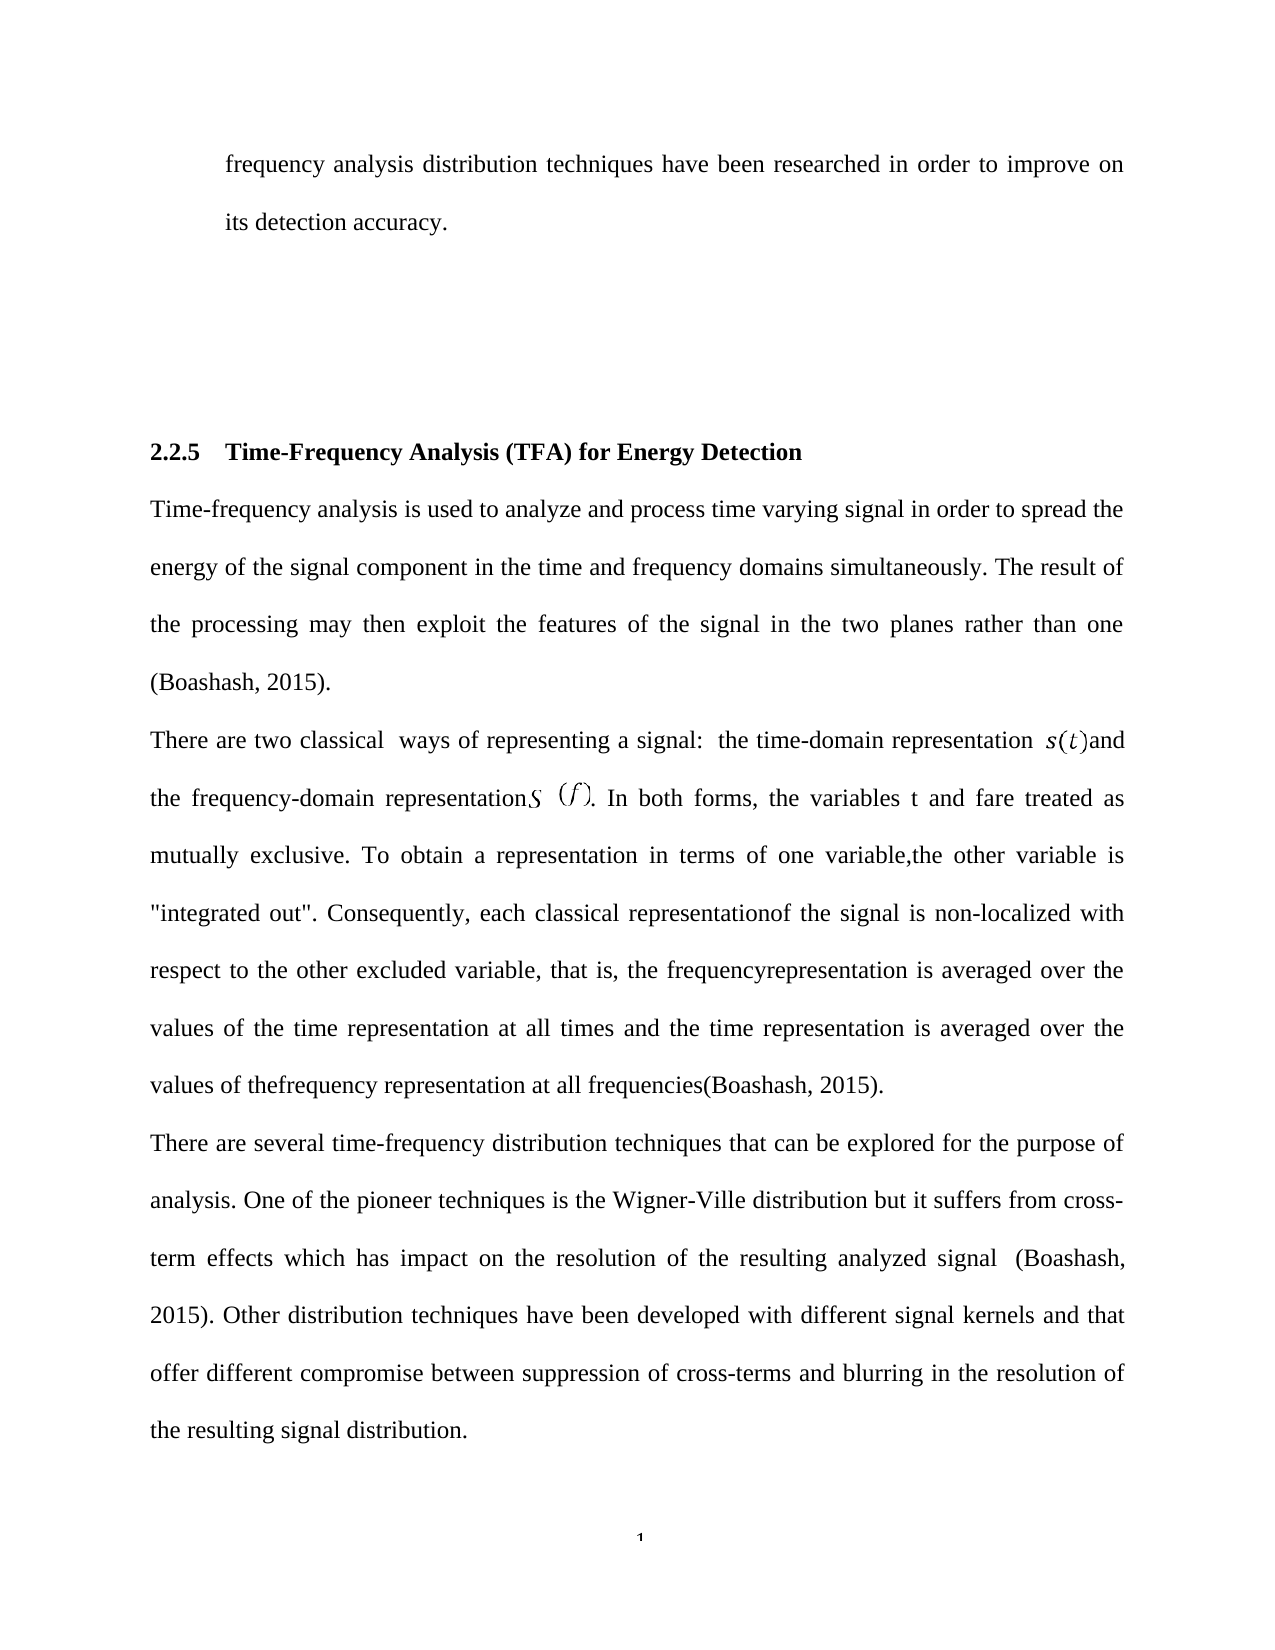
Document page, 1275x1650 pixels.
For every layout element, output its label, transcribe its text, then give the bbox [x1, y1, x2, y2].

text There are several time-frequency distribution techniques that can be explored for the purpose of analysis. One of the pioneer techniques is the Wigner-Ville distribution but it suffers from cross- term effects which has impact on the resolution of the resulting analyzed signal (Boashash, 2015). Other distribution techniques have been developed with different signal kernels and that offer different compromise between suppression of cross-terms and blurring in the resolution of the resulting signal distribution. [150, 1128, 1126, 1444]
subtitle Time-Frequency Analysis (TFA) for Energy Detection [150, 437, 1275, 466]
text There are two classical ways of representing a signal: the time-domain representation and the frequency-domain representation . In both forms, the variables t and fare treated as mutually exclusive. To obtain a representation in terms of one variable,the other variable is "integrated out". Consequently, each classical representationof the signal is non-localized with respect to the other excluded variable, that is, the frequencyrepresentation is averaged over the values of the time representation at all times and the time representation is averaged over the values of thefrequency representation at all frequencies(Boashash, 2015). [150, 725, 1125, 1099]
text frequency analysis distribution techniques have been researched in order to improve on its detection accuracy. [225, 149, 1126, 235]
text Time-frequency analysis is used to analyze and process time varying signal in order to spread the energy of the signal component in the time and frequency domains simultaneously. The result of the processing may then exploit the features of the signal in the two planes rather than one (Boashash, 2015). [150, 494, 1125, 696]
picture [559, 782, 590, 806]
